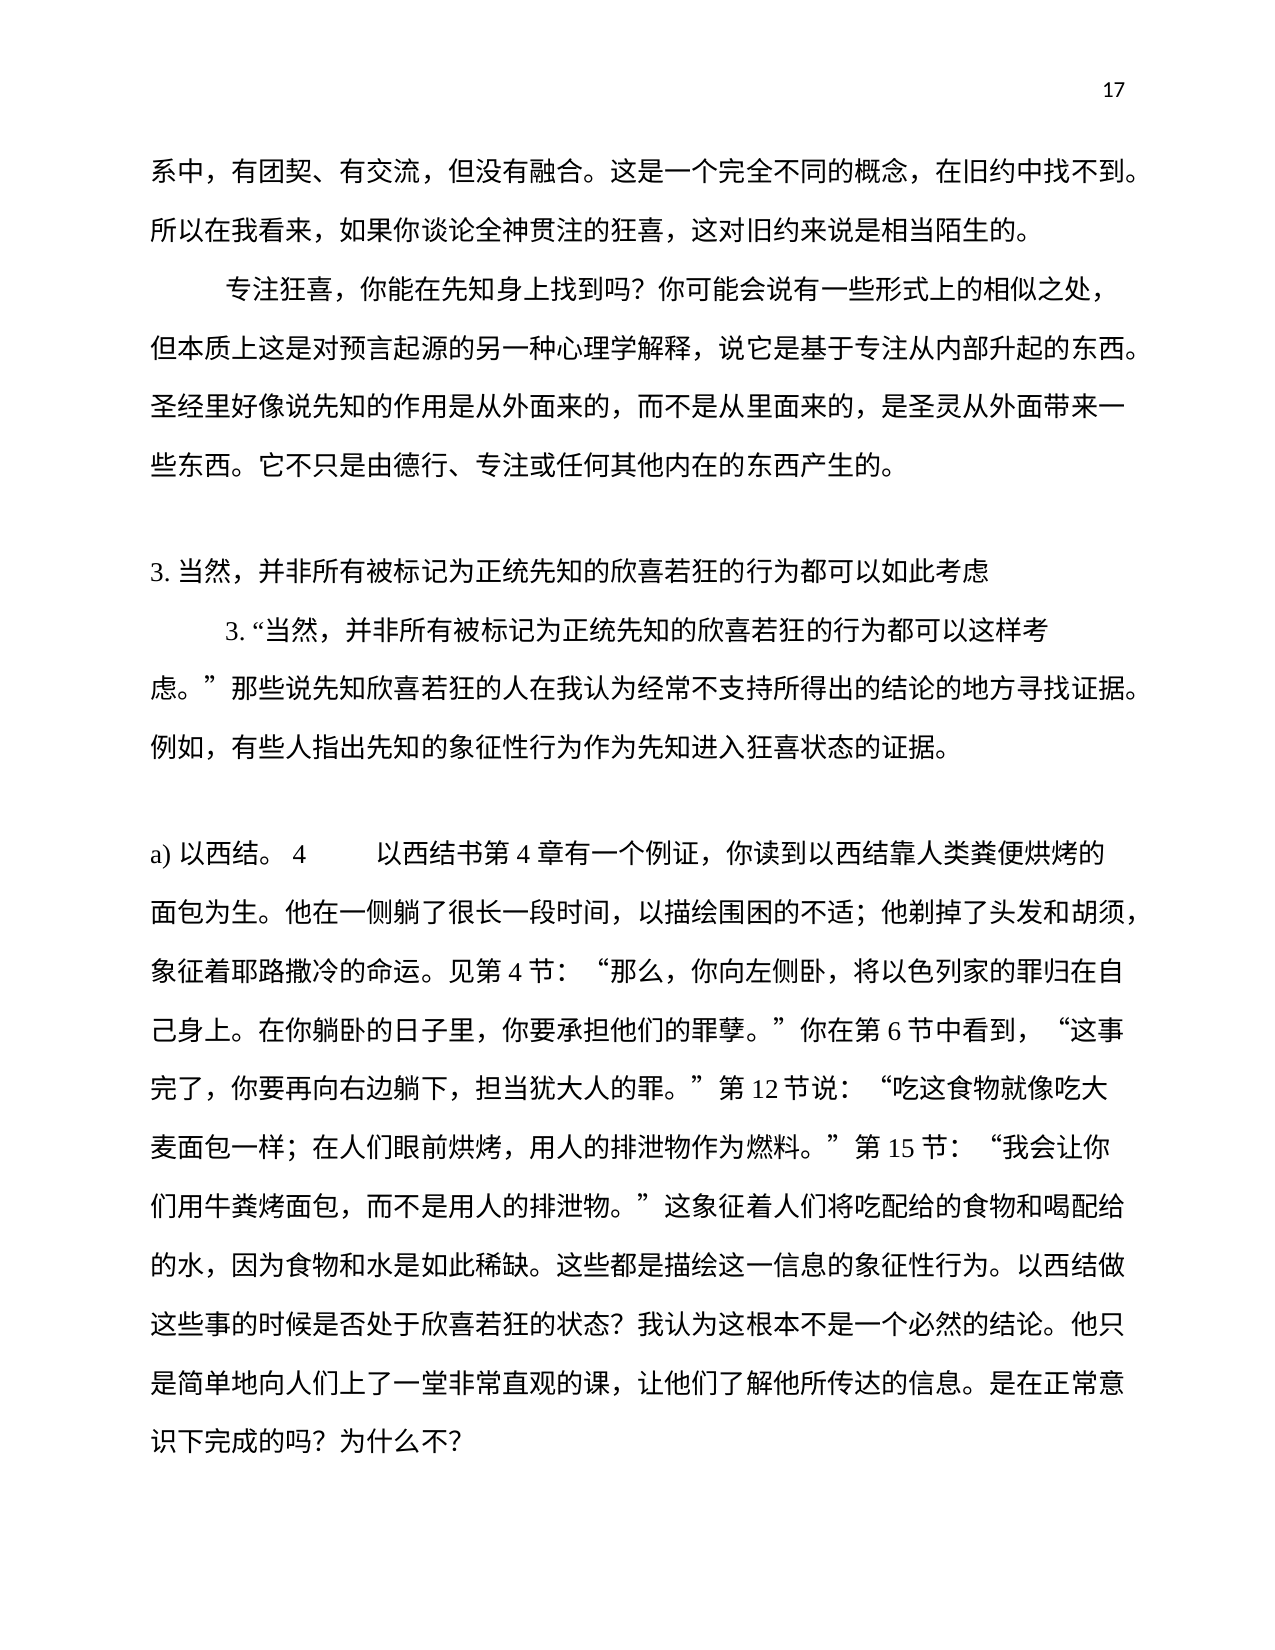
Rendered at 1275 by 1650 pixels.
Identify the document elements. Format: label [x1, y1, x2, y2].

text [150, 150, 1125, 1460]
